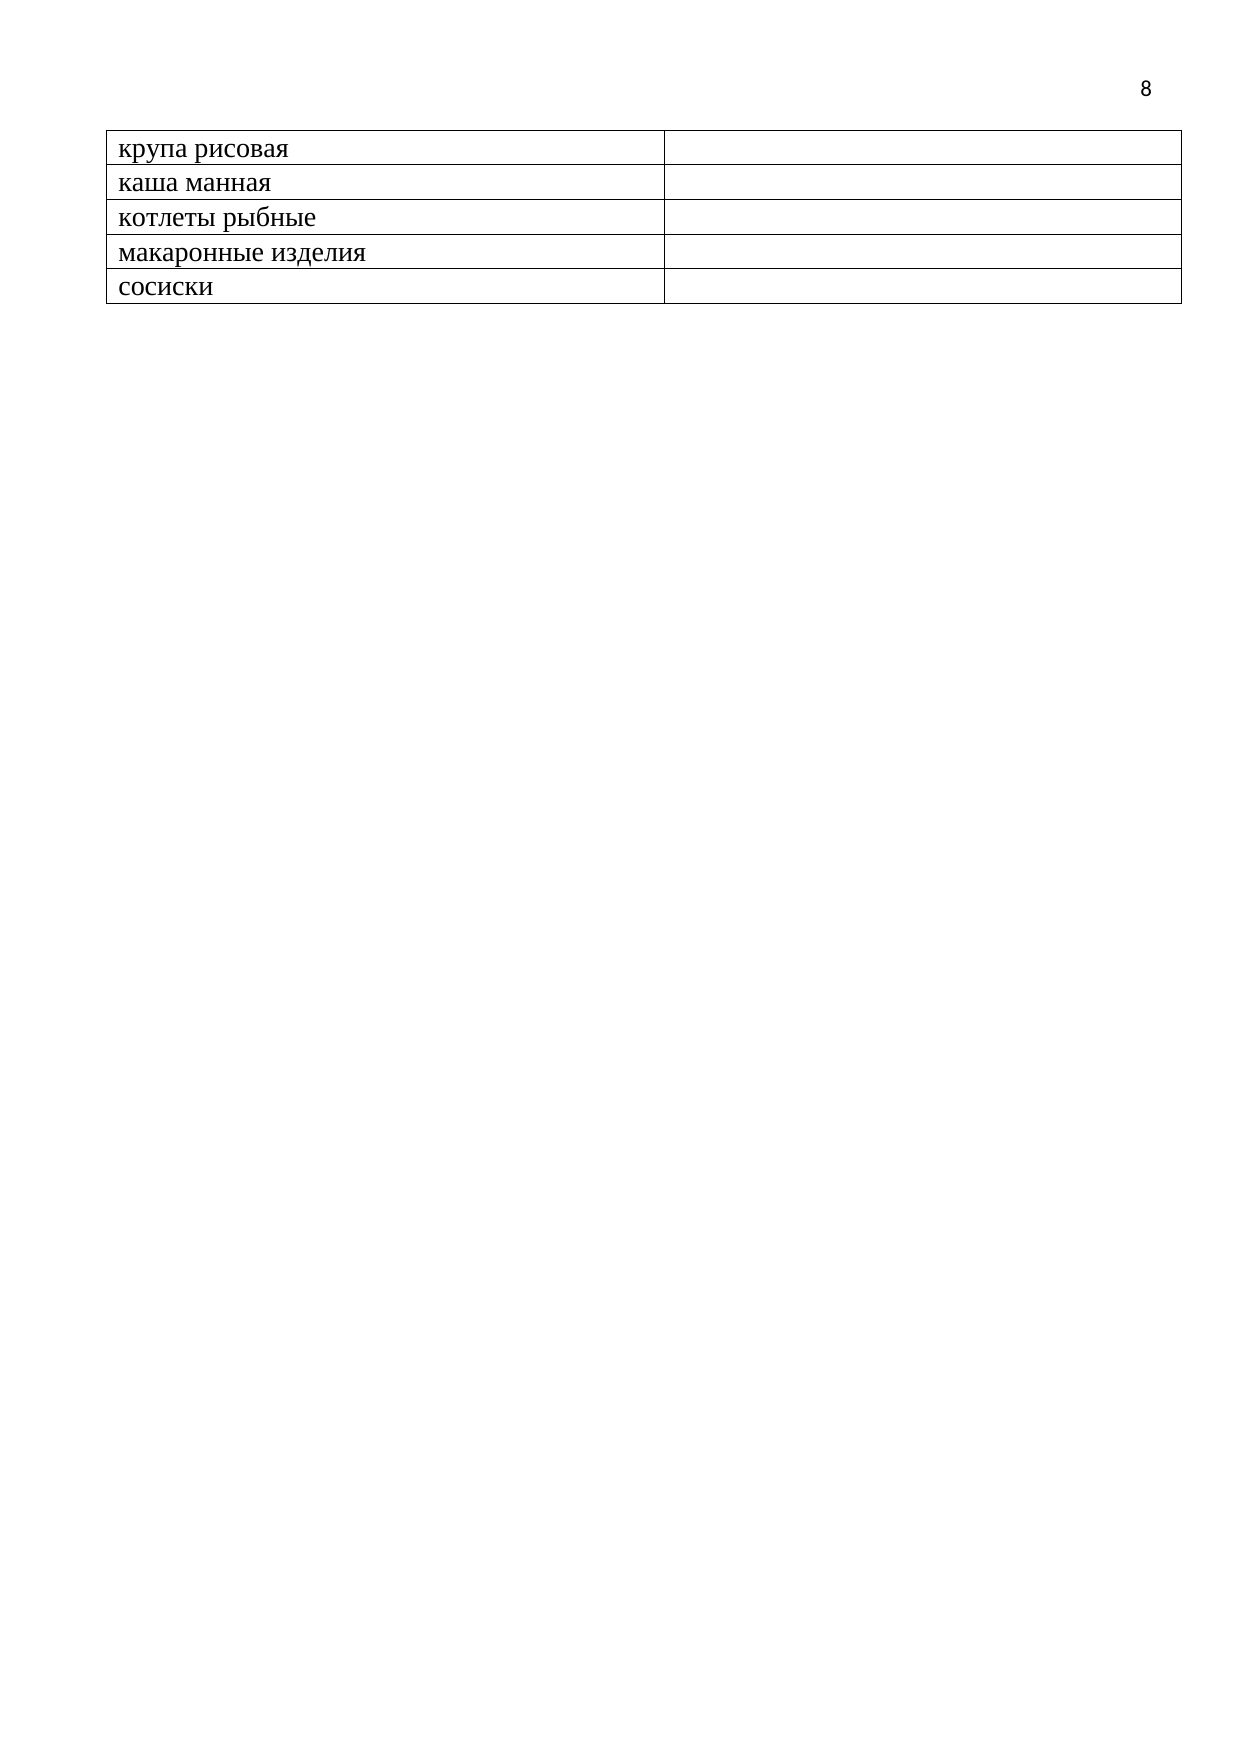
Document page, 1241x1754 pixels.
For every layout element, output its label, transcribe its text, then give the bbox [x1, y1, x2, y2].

table_cell [665, 131, 1181, 164]
table_cell котлеты рыбные [107, 200, 664, 233]
table_cell сосиски [107, 269, 664, 303]
table_cell макаронные изделия [107, 235, 664, 268]
table_cell [665, 235, 1181, 268]
table_cell [665, 269, 1181, 303]
table_cell каша манная [107, 165, 664, 199]
table_cell [665, 200, 1181, 233]
table_cell [665, 165, 1181, 199]
table_cell крупа рисовая [107, 131, 664, 164]
